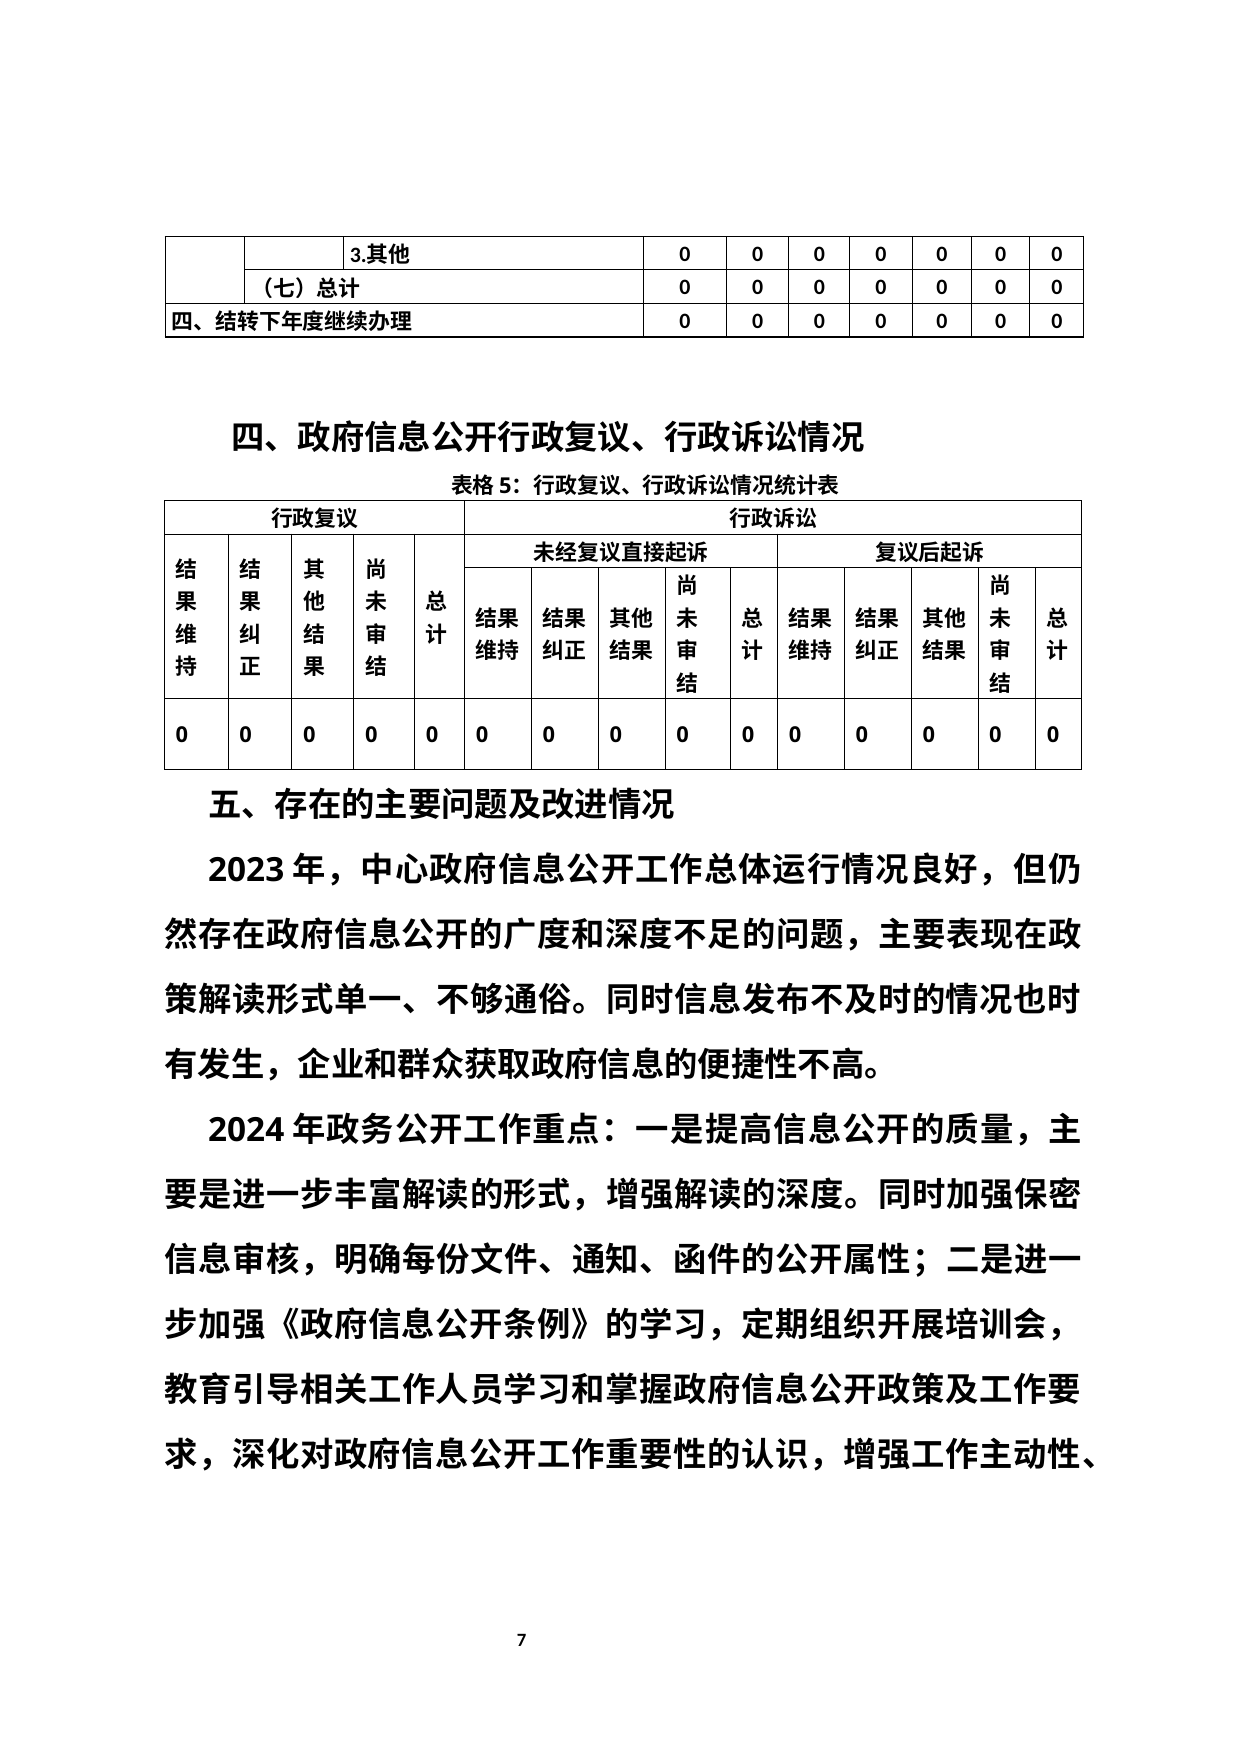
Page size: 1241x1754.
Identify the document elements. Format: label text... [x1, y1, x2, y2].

table_cell 0 [972, 304, 1029, 336]
table_cell 0 [1030, 270, 1083, 303]
table_cell 其他 结果 [599, 568, 665, 698]
table_cell 0 [913, 237, 971, 269]
table_cell 尚未 审结 [666, 568, 730, 698]
table_cell 0 [789, 270, 849, 303]
table_cell 0 [972, 270, 1029, 303]
table_header 行政诉讼 [465, 501, 1081, 533]
table_cell 0 [354, 699, 414, 768]
table_header 行政复议 [165, 501, 464, 533]
table_cell 0 [850, 270, 912, 303]
table_cell 0 [532, 699, 598, 768]
table_cell 结果 纠正 [229, 535, 291, 698]
text 2023年，中心政府信息公开工作总体运行情况良好，但仍然存在政府信息公开的广度和深度不足的问题，主要表现在政策解读形式单一、不够通俗。同时信息发布不及时的情况也时有发生，企业和群众获取政府信息的便捷性不高。 [164, 834, 1082, 1094]
table_cell 0 [415, 699, 464, 768]
table_cell 3.其他 [344, 237, 643, 269]
table_cell 0 [913, 270, 971, 303]
table_cell 0 [972, 237, 1029, 269]
table_cell 总计 [731, 568, 777, 698]
table_cell 0 [644, 270, 726, 303]
table_cell 0 [731, 699, 777, 768]
table_cell 0 [912, 699, 978, 768]
table_cell （七）总计 [245, 270, 643, 303]
table_cell 0 [165, 699, 228, 768]
list 表格5：行政复议、行政诉讼情况统计表 [164, 467, 1082, 500]
table_cell 0 [727, 237, 788, 269]
table_cell 0 [292, 699, 353, 768]
table_cell 0 [644, 237, 726, 269]
table_cell 四、结转下年度继续办理 [166, 304, 643, 336]
table_cell 尚未 审结 [354, 535, 414, 698]
table_cell 结果 维持 [465, 568, 531, 698]
table_cell 0 [1036, 699, 1081, 768]
table_cell 0 [666, 699, 730, 768]
table_cell 0 [845, 699, 911, 768]
table_cell 0 [727, 304, 788, 336]
table_cell 其他 结果 [292, 535, 353, 698]
table_cell 0 [599, 699, 665, 768]
table_cell 0 [229, 699, 291, 768]
table_cell 尚未 审结 [979, 568, 1035, 698]
table_cell 结果维持 [165, 535, 228, 698]
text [164, 1094, 1082, 1484]
table_cell 0 [789, 304, 849, 336]
table_cell 0 [465, 699, 531, 768]
table_cell 0 [979, 699, 1035, 768]
table_cell 0 [778, 699, 844, 768]
table_cell 0 [1030, 304, 1083, 336]
table_cell 0 [850, 237, 912, 269]
table_cell 0 [850, 304, 912, 336]
table_cell 0 [644, 304, 726, 336]
table_cell 复议后起诉 [778, 535, 1081, 567]
table_cell 其他 结果 [912, 568, 978, 698]
table_cell 总计 [1036, 568, 1081, 698]
table_cell 0 [913, 304, 971, 336]
subtitle 五、存在的主要问题及改进情况 [164, 770, 1082, 834]
table_cell 结果 纠正 [532, 568, 598, 698]
table_cell 0 [789, 237, 849, 269]
table_cell 总计 [415, 535, 464, 698]
table_cell 未经复议直接起诉 [465, 535, 777, 567]
table_cell 0 [727, 270, 788, 303]
table_cell 结果 维持 [778, 568, 844, 698]
table_cell 结果 纠正 [845, 568, 911, 698]
table_cell 0 [1030, 237, 1083, 269]
subtitle 四、政府信息公开行政复议、行政诉讼情况 [164, 402, 1082, 467]
